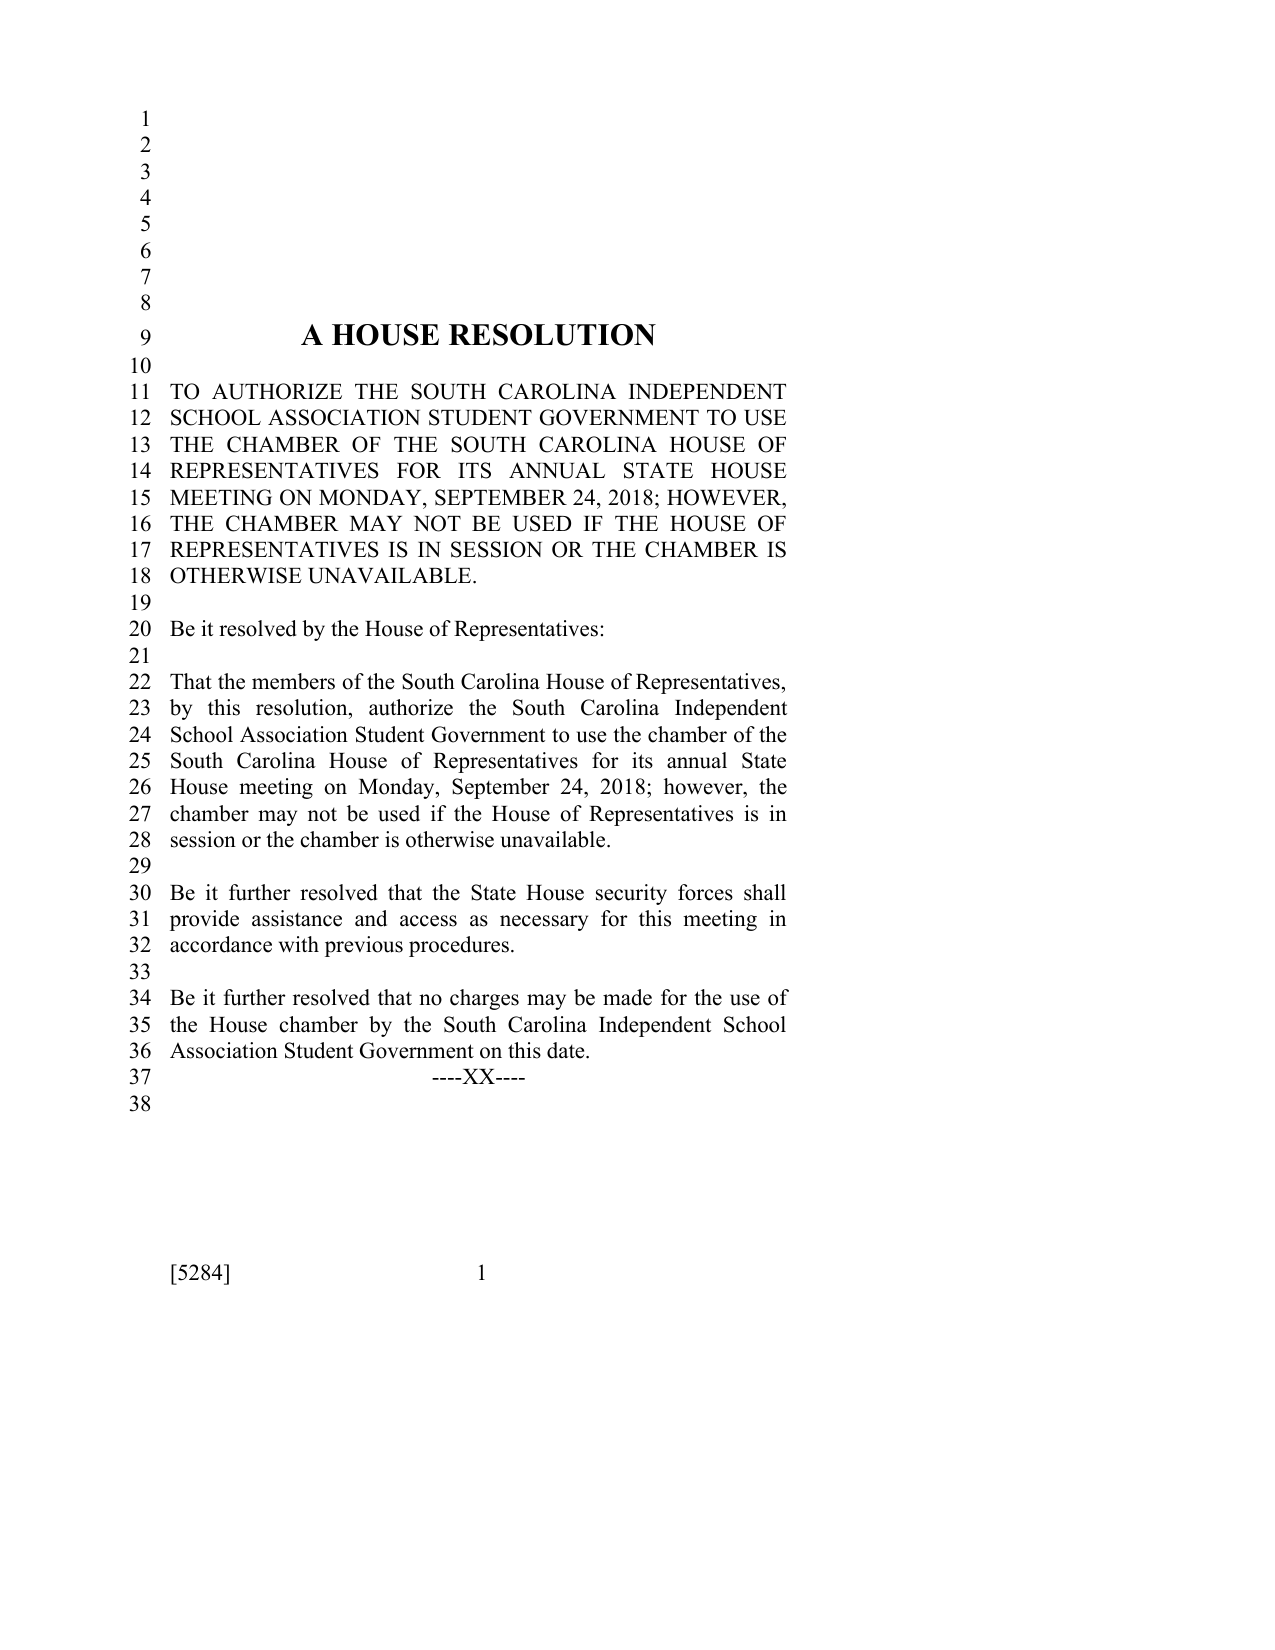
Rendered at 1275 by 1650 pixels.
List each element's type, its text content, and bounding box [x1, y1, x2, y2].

text Be it further resolved that no charges may be made for the use of the House chamber by the South Carolina Independent School Association Student Government on this date. [169, 984, 787, 1063]
text ----XX---- [169, 1063, 787, 1090]
text Be it resolved by the House of Representatives: [169, 615, 787, 642]
text A HOUSE RESOLUTION [169, 316, 787, 352]
text Be it further resolved that the State House security forces shall provide assistance and access as necessary for this meeting in accordance with previous procedures. [169, 879, 787, 958]
text TO AUTHORIZE THE SOUTH CAROLINA INDEPENDENT SCHOOL ASSOCIATION STUDENT GOVERNMENT TO USE THE CHAMBER OF THE SOUTH CAROLINA HOUSE OF REPRESENTATIVES FOR ITS ANNUAL STATE HOUSE MEETING ON MONDAY, SEPTEMBER 24, 2018; HOWEVER, THE CHAMBER MAY NOT BE USED IF THE HOUSE OF REPRESENTATIVES IS IN SESSION OR THE CHAMBER IS OTHERWISE UNAVAILABLE. [169, 378, 787, 589]
text That the members of the South Carolina House of Representatives, by this resolution, authorize the South Carolina Independent School Association Student Government to use the chamber of the South Carolina House of Representatives for its annual State House meeting on Monday, September 24, 2018; however, the chamber may not be used if the House of Representatives is in session or the chamber is otherwise unavailable. [169, 668, 787, 852]
